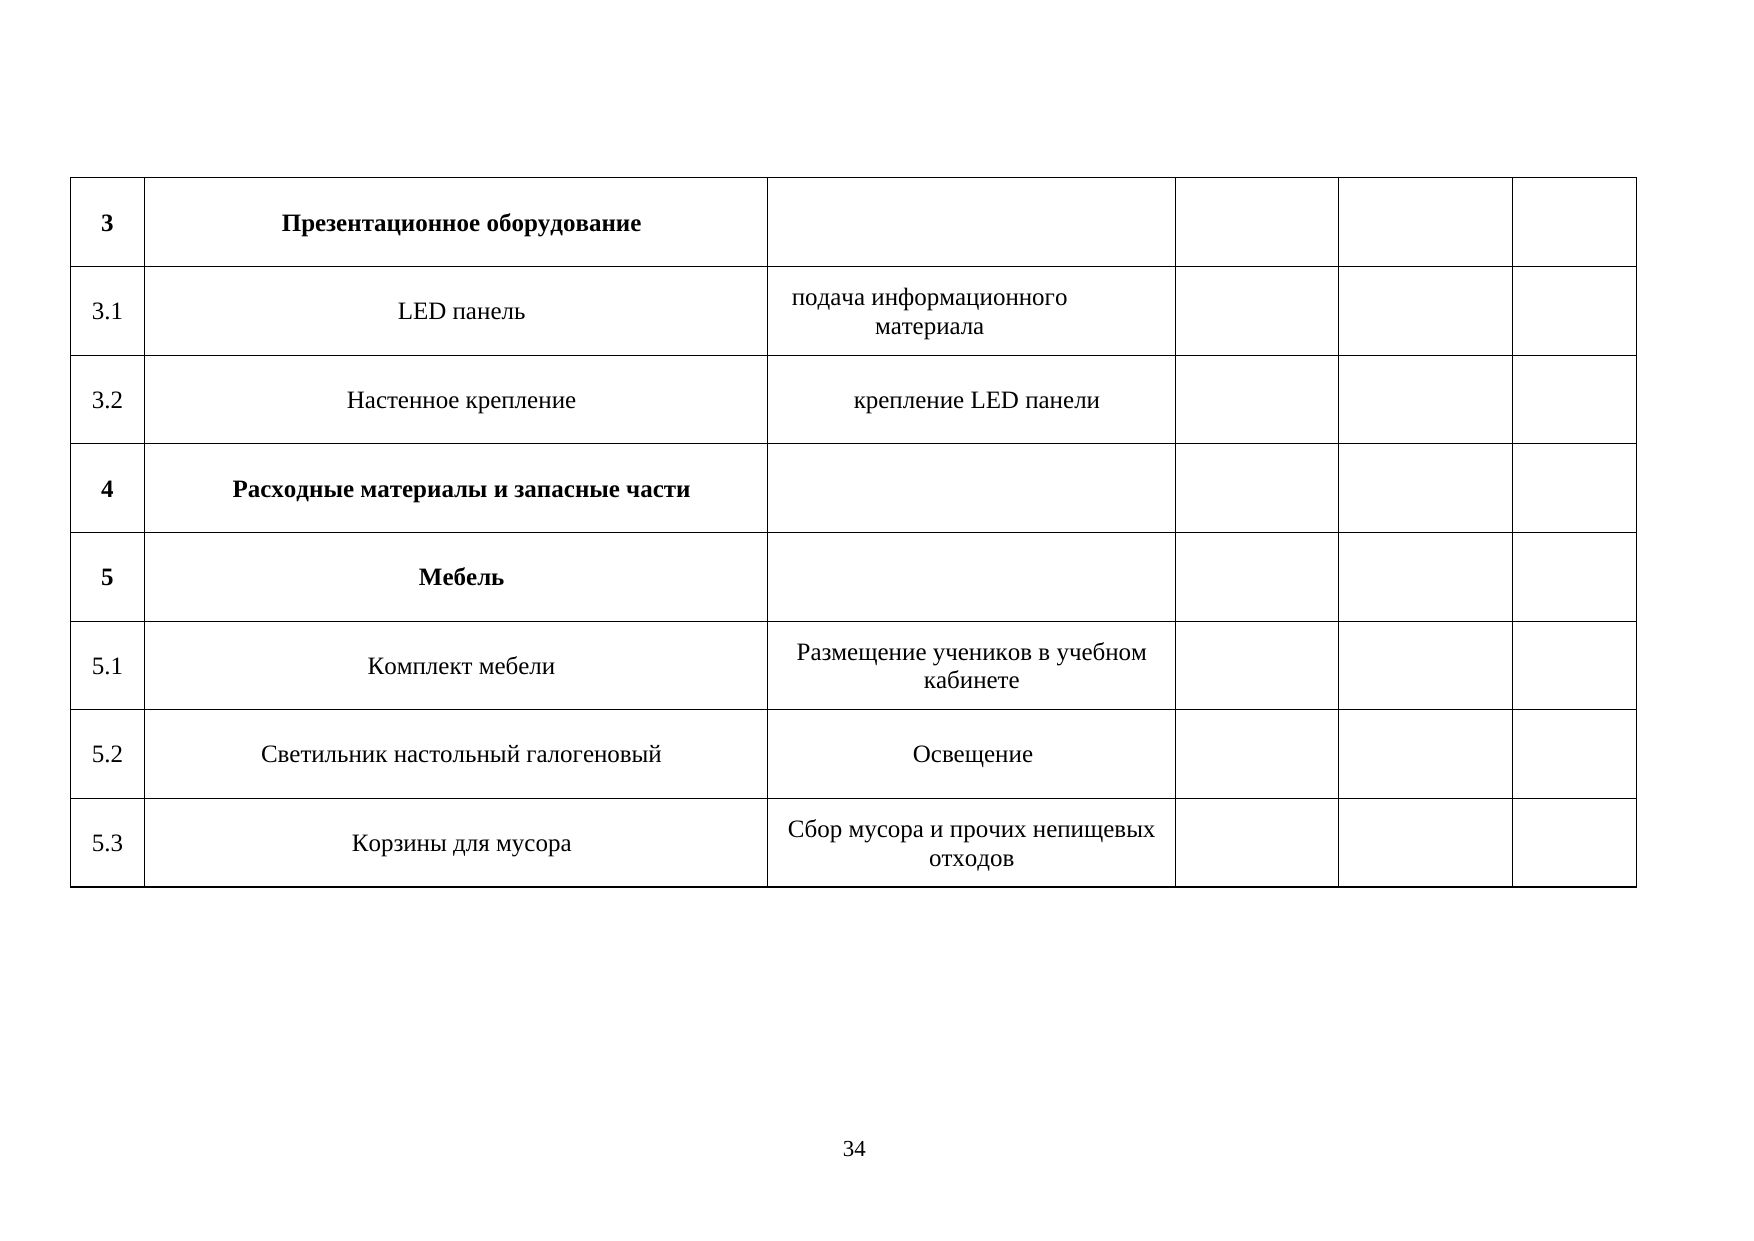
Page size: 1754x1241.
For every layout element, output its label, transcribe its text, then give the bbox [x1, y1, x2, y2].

table_cell [1339, 533, 1512, 621]
table_cell [1176, 444, 1338, 532]
table_cell [1339, 178, 1512, 266]
table_cell 5.2 [71, 710, 144, 798]
table_cell [1339, 622, 1512, 709]
table_cell [1513, 178, 1636, 266]
table_cell 3.2 [71, 356, 144, 443]
table_cell [1176, 533, 1338, 621]
table_cell Сбор мусора и прочих непищевых отходов [768, 799, 1175, 886]
table_cell подача информационного материала [768, 267, 1175, 354]
table_cell Мебель [145, 533, 767, 621]
table_cell Комплект мебели [145, 622, 767, 709]
table_cell [1513, 444, 1636, 532]
table_cell [1176, 622, 1338, 709]
table_cell 5.3 [71, 799, 144, 886]
table_cell 5.1 [71, 622, 144, 709]
table_cell 5 [71, 533, 144, 621]
table_cell [1513, 799, 1636, 886]
table_cell [1176, 356, 1338, 443]
table_cell крепление LED панели [768, 356, 1175, 443]
table_cell Презентационное оборудование [145, 178, 767, 266]
table_cell [768, 178, 1175, 266]
table_cell [1513, 710, 1636, 798]
table_cell [1176, 178, 1338, 266]
table_cell Светильник настольный галогеновый [145, 710, 767, 798]
table_cell [1339, 444, 1512, 532]
table_cell [1513, 622, 1636, 709]
table_cell [768, 444, 1175, 532]
table_cell Размещение учеников в учебном кабинете [768, 622, 1175, 709]
table_cell [1339, 356, 1512, 443]
table_cell [1513, 533, 1636, 621]
table_cell [768, 533, 1175, 621]
table_cell Освещение [768, 710, 1175, 798]
table_cell [1176, 267, 1338, 354]
table_cell 3.1 [71, 267, 144, 354]
table_cell 4 [71, 444, 144, 532]
table_cell [1339, 267, 1512, 354]
table_cell LED панель [145, 267, 767, 354]
table_cell [1339, 799, 1512, 886]
table_cell 3 [71, 178, 144, 266]
table_cell [1513, 356, 1636, 443]
table_cell [1176, 799, 1338, 886]
table_cell Расходные материалы и запасные части [145, 444, 767, 532]
table_cell Настенное крепление [145, 356, 767, 443]
table_cell Корзины для мусора [145, 799, 767, 886]
table_cell [1176, 710, 1338, 798]
table_cell [1513, 267, 1636, 354]
table_cell [1339, 710, 1512, 798]
